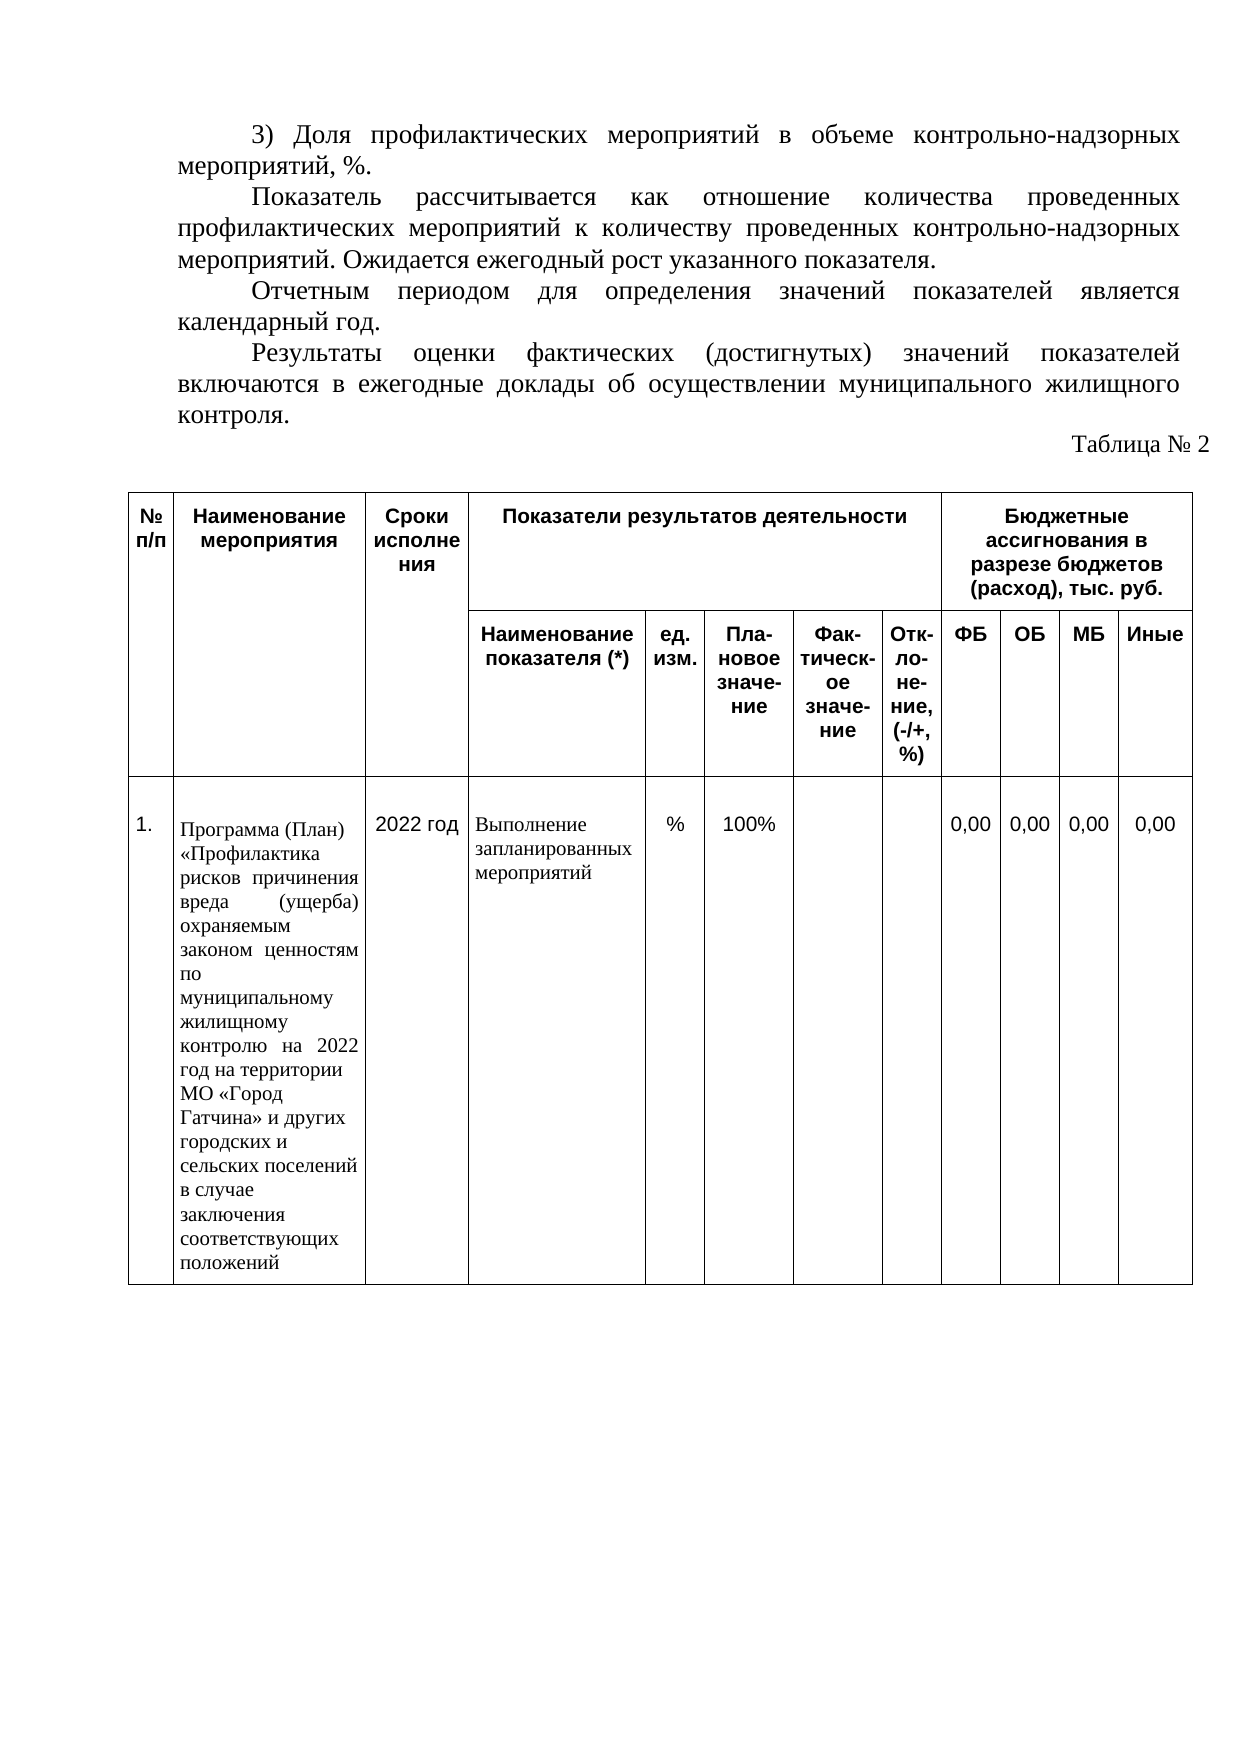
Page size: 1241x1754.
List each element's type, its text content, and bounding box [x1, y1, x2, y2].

table_header Наименование мероприятия [174, 493, 365, 776]
text 3) Доля профилактических мероприятий в объеме контрольно-надзорных мероприятий, %. [177, 118, 1181, 180]
table_cell Выполнение запланированных мероприятий [469, 777, 645, 1284]
table_header Показатели результатов деятельности [469, 493, 941, 610]
table_cell 1. [129, 777, 173, 1284]
table_cell 0,00 [1060, 777, 1118, 1284]
table_cell 0,00 [1001, 777, 1059, 1284]
table_cell Отк-ло-не-ние, (-/+, %) [883, 611, 941, 776]
table_cell [883, 777, 941, 1284]
table_cell ОБ [1001, 611, 1059, 776]
text Таблица № 2 [177, 429, 1209, 458]
table_cell Фак-тическ-ое значе-ние [794, 611, 882, 776]
table_cell 100% [705, 777, 793, 1284]
text Отчетным периодом для определения значений показателей является календарный год. [177, 274, 1181, 336]
table_cell [794, 777, 882, 1284]
table_header Сроки исполнения [366, 493, 468, 776]
table_cell 0,00 [1119, 777, 1192, 1284]
table_cell Иные [1119, 611, 1192, 776]
text Результаты оценки фактических (достигнутых) значений показателей включаются в ежегодные доклады об осуществлении муниципального жилищного контроля. [177, 336, 1181, 429]
table_cell 2022 год [366, 777, 468, 1284]
table_cell 0,00 [942, 777, 1000, 1284]
table_cell ед. изм. [646, 611, 704, 776]
table_cell Программа (План) «Профилактика рисков причинения вреда (ущерба) охраняемым законом ценностям по муниципальному жилищному контролю на 2022 год на территории МО «Город Гатчина» и других городских и сельских поселений в случае заключения соответствующих положений [174, 777, 365, 1284]
table_header Бюджетные ассигнования в разрезе бюджетов (расход), тыс. руб. [942, 493, 1192, 610]
table_cell МБ [1060, 611, 1118, 776]
table_cell ФБ [942, 611, 1000, 776]
text Показатель рассчитывается как отношение количества проведенных профилактических мероприятий к количеству проведенных контрольно-надзорных мероприятий. Ожидается ежегодный рост указанного показателя. [177, 180, 1181, 274]
table_cell Наименование показателя (*) [469, 611, 645, 776]
table_cell Пла-новое значе-ние [705, 611, 793, 776]
table_header № п/п [129, 493, 173, 776]
table_cell % [646, 777, 704, 1284]
